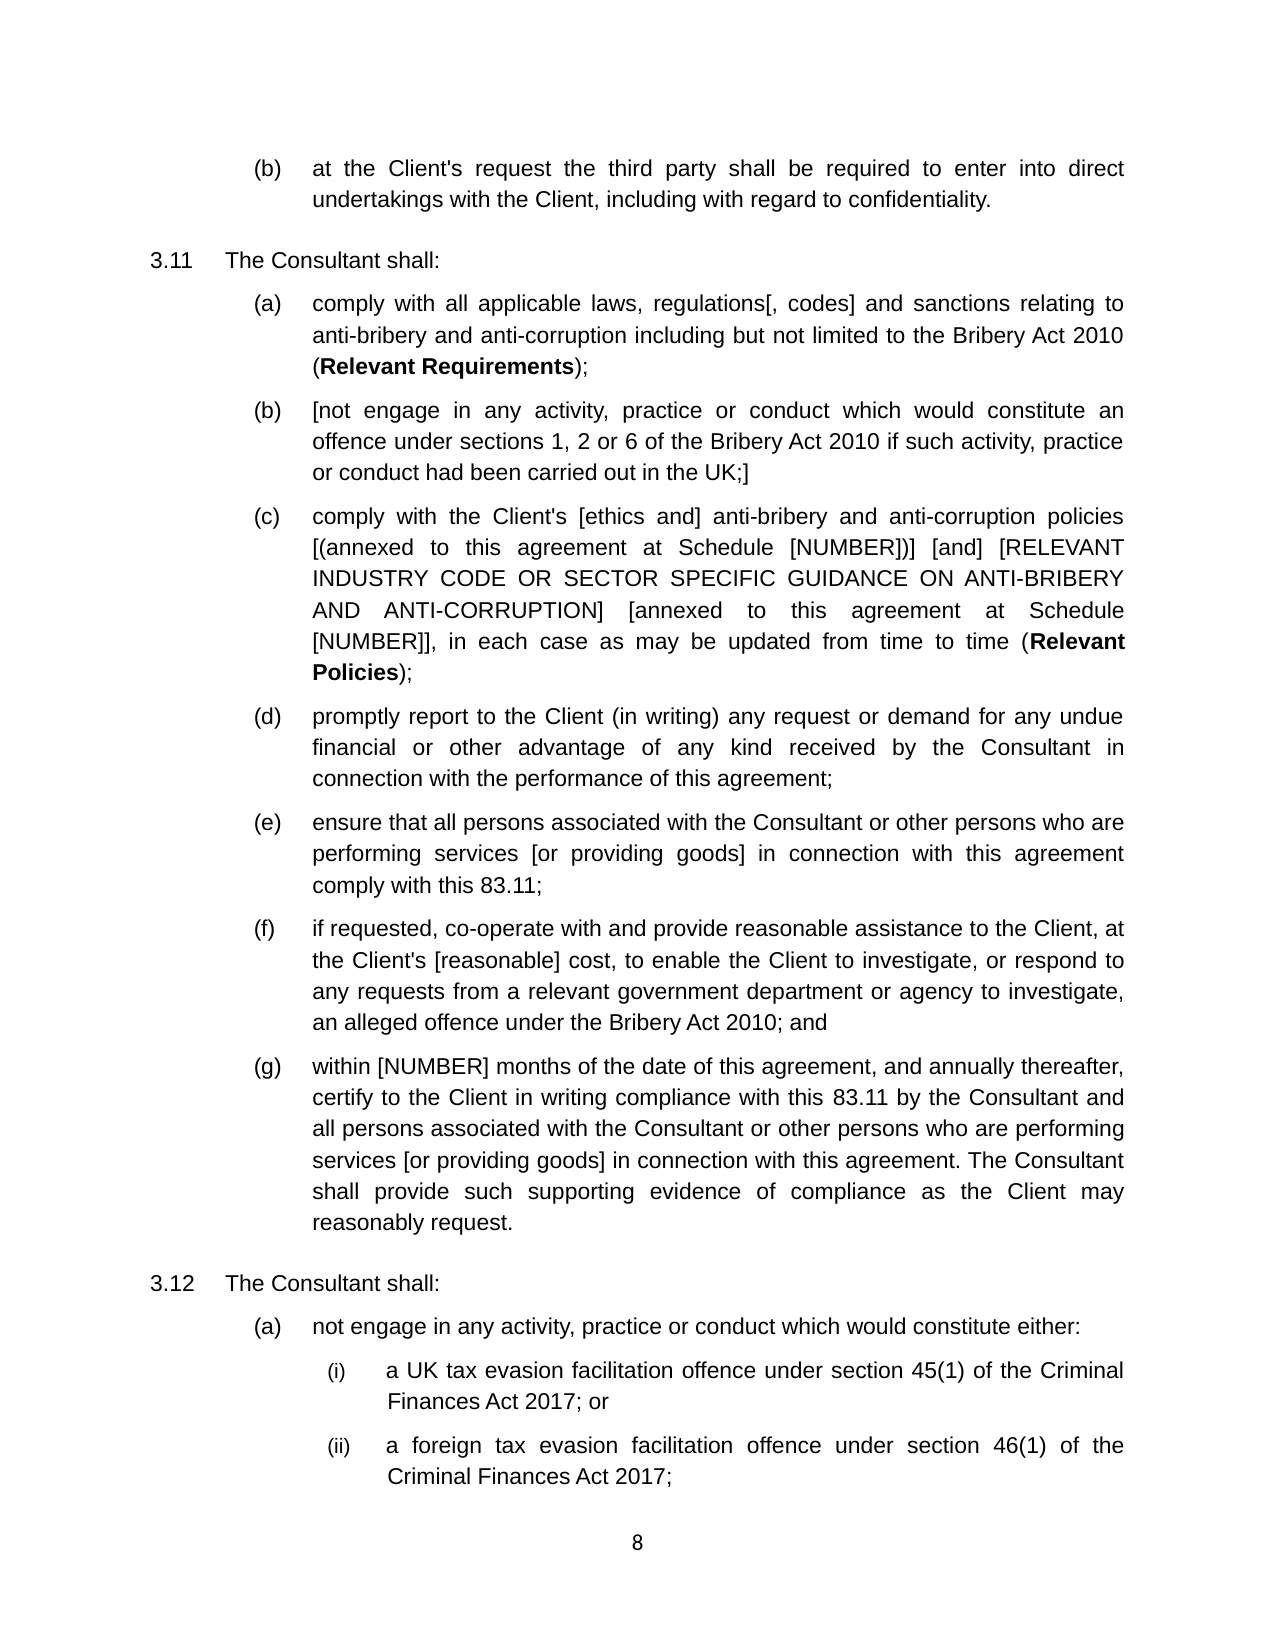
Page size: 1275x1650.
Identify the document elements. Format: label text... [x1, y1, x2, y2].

title promptly report to the Client (in writing) any request or demand for any undue financial or other advantage of any kind received by the Consultant in connection with the performance of this agreement; [253, 698, 1125, 792]
title a foreign tax evasion facilitation offence under section 46(1) of the Criminal Finances Act 2017; [327, 1427, 1125, 1489]
title within [NUMBER] months of the date of this agreement, and annually thereafter, certify to the Client in writing compliance with this clause 3.11 by the Consultant and all persons associated with the Consultant or other persons who are performing services [or providing goods] in connection with this agreement. The Consultant shall provide such supporting evidence of compliance as the Client may reasonably request. [253, 1048, 1125, 1235]
title a UK tax evasion facilitation offence under section 45(1) of the Criminal Finances Act 2017; or [327, 1352, 1125, 1414]
title if requested, co-operate with and provide reasonable assistance to the Client, at the Client's [reasonable] cost, to enable the Client to investigate, or respond to any requests from a relevant government department or agency to investigate, an alleged offence under the Bribery Act 2010; and [253, 910, 1125, 1035]
title comply with all applicable laws, regulations[, codes] and sanctions relating to anti-bribery and anti-corruption including but not limited to the Bribery Act 2010 (Relevant Requirements); [253, 285, 1125, 379]
title at the Client's request the third party shall be required to enter into direct undertakings with the Client, including with regard to confidentiality. [253, 150, 1125, 212]
title ensure that all persons associated with the Consultant or other persons who are performing services [or providing goods] in connection with this agreement comply with this clause 3.11; [253, 804, 1125, 898]
title not engage in any activity, practice or conduct which would constitute either: [253, 1308, 1125, 1339]
title The Consultant shall: [150, 1264, 1125, 1296]
title The Consultant shall: [150, 242, 1125, 273]
title [not engage in any activity, practice or conduct which would constitute an offence under sections 1, 2 or 6 of the Bribery Act 2010 if such activity, practice or conduct had been carried out in the UK;] [253, 392, 1125, 485]
title comply with the Client's [ethics and] anti-bribery and anti-corruption policies [(annexed to this agreement at Schedule [NUMBER])] [and] [RELEVANT INDUSTRY CODE OR SECTOR SPECIFIC GUIDANCE ON ANTI-BRIBERY AND ANTI-CORRUPTION] [annexed to this agreement at Schedule [NUMBER]], in each case as may be updated from time to time (Relevant Policies); [253, 498, 1125, 685]
